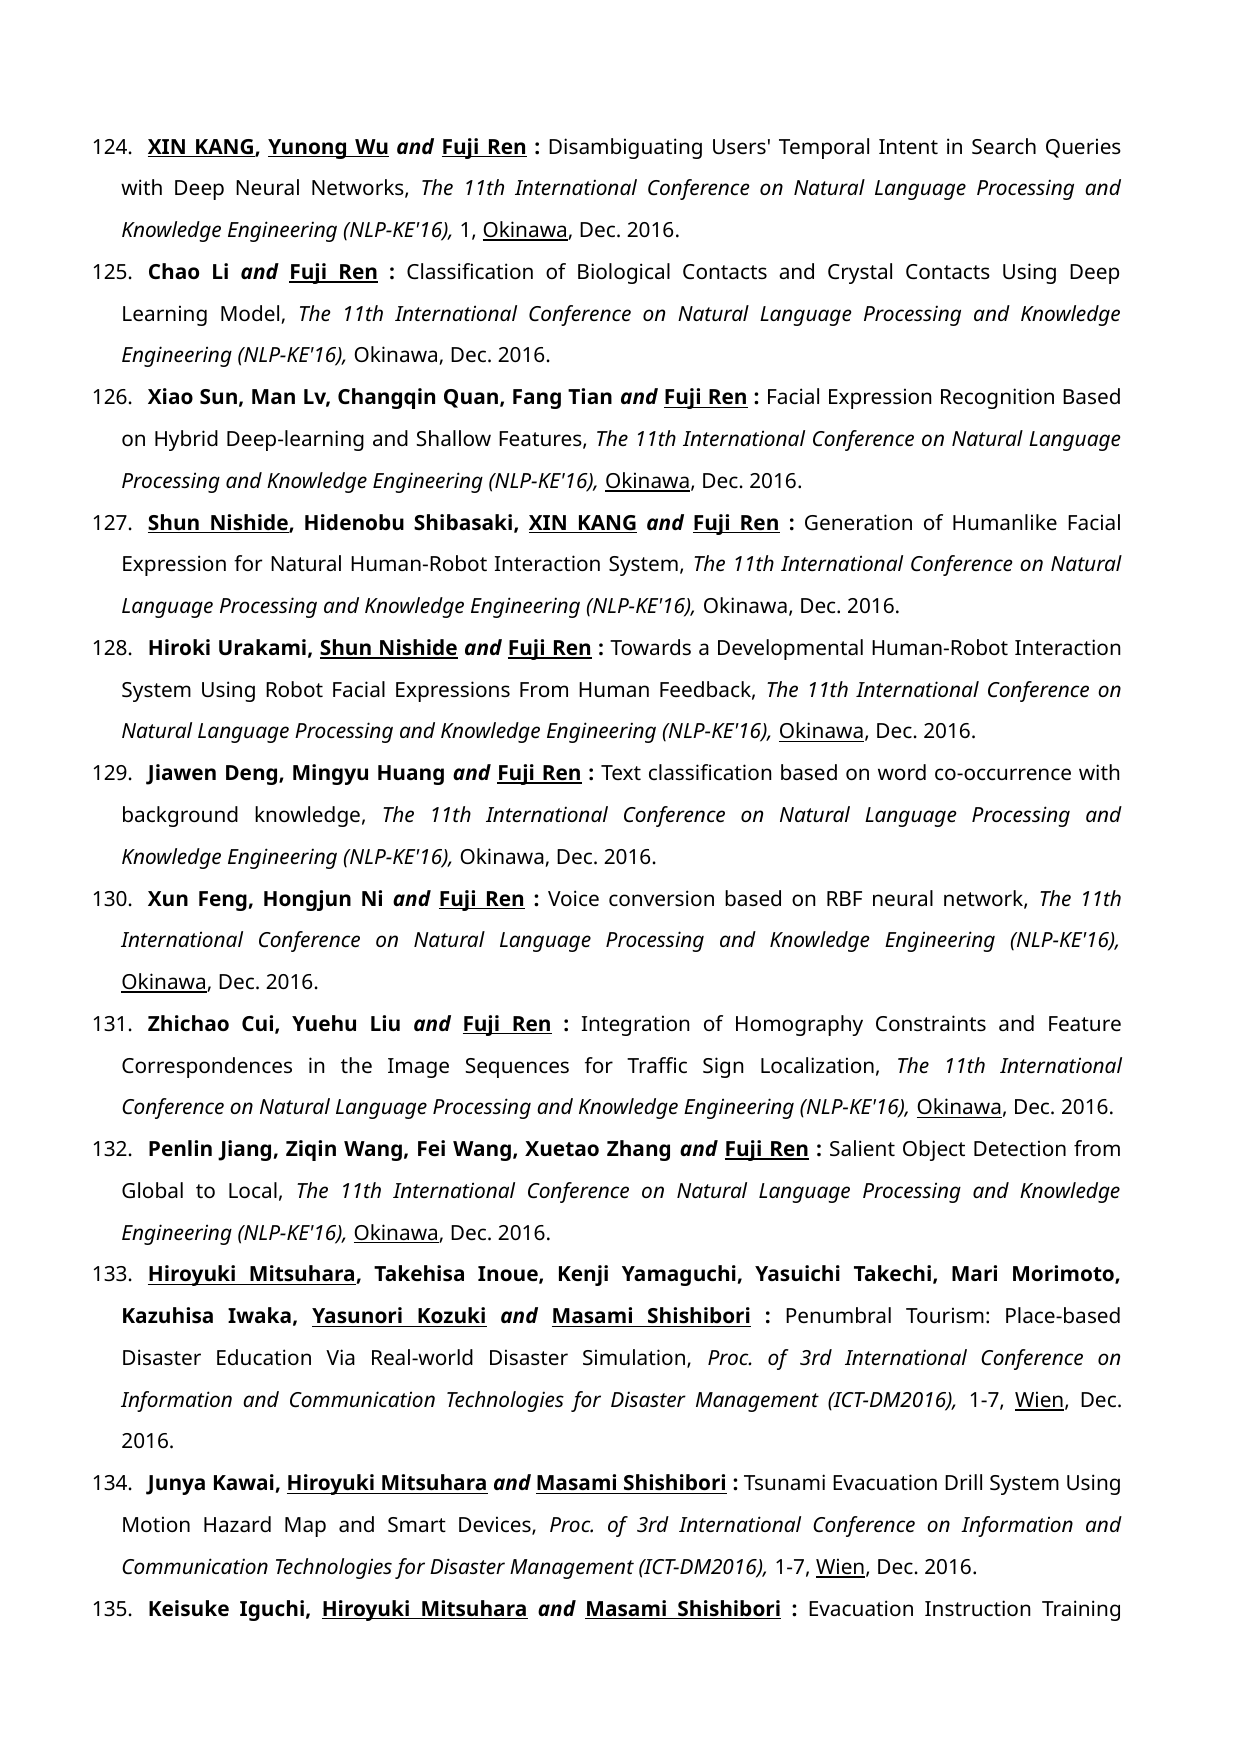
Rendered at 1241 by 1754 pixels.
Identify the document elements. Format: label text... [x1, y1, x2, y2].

list Zhichao Cui, Yuehu Liu and Fuji Ren : Integration of Homography Constraints and Feature Correspondences in the Image Sequences for Traffic Sign Localization, The 11th International Conference on Natural Language Processing and Knowledge Engineering (NLP-KE'16), Okinawa, Dec. 2016. [92, 1002, 1122, 1128]
list Junya Kawai, Hiroyuki Mitsuhara and Masami Shishibori : Tsunami Evacuation Drill System Using Motion Hazard Map and Smart Devices, Proc. of 3rd International Conference on Information and Communication Technologies for Disaster Management (ICT-DM2016), 1-7, Wien, Dec. 2016. [92, 1462, 1122, 1587]
list Hiroyuki Mitsuhara, Takehisa Inoue, Kenji Yamaguchi, Yasuichi Takechi, Mari Morimoto, Kazuhisa Iwaka, Yasunori Kozuki and Masami Shishibori : Penumbral Tourism: Place-based Disaster Education Via Real-world Disaster Simulation, Proc. of 3rd International Conference on Information and Communication Technologies for Disaster Management (ICT-DM2016), 1-7, Wien, Dec. 2016. [92, 1253, 1122, 1462]
list Xiao Sun, Man Lv, Changqin Quan, Fang Tian and Fuji Ren : Facial Expression Recognition Based on Hybrid Deep-learning and Shallow Features, The 11th International Conference on Natural Language Processing and Knowledge Engineering (NLP-KE'16), Okinawa, Dec. 2016. [92, 376, 1122, 501]
list XIN KANG, Yunong Wu and Fuji Ren : Disambiguating Users' Temporal Intent in Search Queries with Deep Neural Networks, The 11th International Conference on Natural Language Processing and Knowledge Engineering (NLP-KE'16), 1, Okinawa, Dec. 2016. [92, 125, 1122, 250]
list Jiawen Deng, Mingyu Huang and Fuji Ren : Text classification based on word co-occurrence with background knowledge, The 11th International Conference on Natural Language Processing and Knowledge Engineering (NLP-KE'16), Okinawa, Dec. 2016. [92, 752, 1122, 877]
list Penlin Jiang, Ziqin Wang, Fei Wang, Xuetao Zhang and Fuji Ren : Salient Object Detection from Global to Local, The 11th International Conference on Natural Language Processing and Knowledge Engineering (NLP-KE'16), Okinawa, Dec. 2016. [92, 1128, 1122, 1253]
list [92, 1587, 1122, 1629]
list Xun Feng, Hongjun Ni and Fuji Ren : Voice conversion based on RBF neural network, The 11th International Conference on Natural Language Processing and Knowledge Engineering (NLP-KE'16), Okinawa, Dec. 2016. [92, 877, 1122, 1002]
list Hiroki Urakami, Shun Nishide and Fuji Ren : Towards a Developmental Human-Robot Interaction System Using Robot Facial Expressions From Human Feedback, The 11th International Conference on Natural Language Processing and Knowledge Engineering (NLP-KE'16), Okinawa, Dec. 2016. [92, 626, 1122, 752]
list Shun Nishide, Hidenobu Shibasaki, XIN KANG and Fuji Ren : Generation of Humanlike Facial Expression for Natural Human-Robot Interaction System, The 11th International Conference on Natural Language Processing and Knowledge Engineering (NLP-KE'16), Okinawa, Dec. 2016. [92, 501, 1122, 626]
list Chao Li and Fuji Ren : Classification of Biological Contacts and Crystal Contacts Using Deep Learning Model, The 11th International Conference on Natural Language Processing and Knowledge Engineering (NLP-KE'16), Okinawa, Dec. 2016. [92, 250, 1122, 376]
